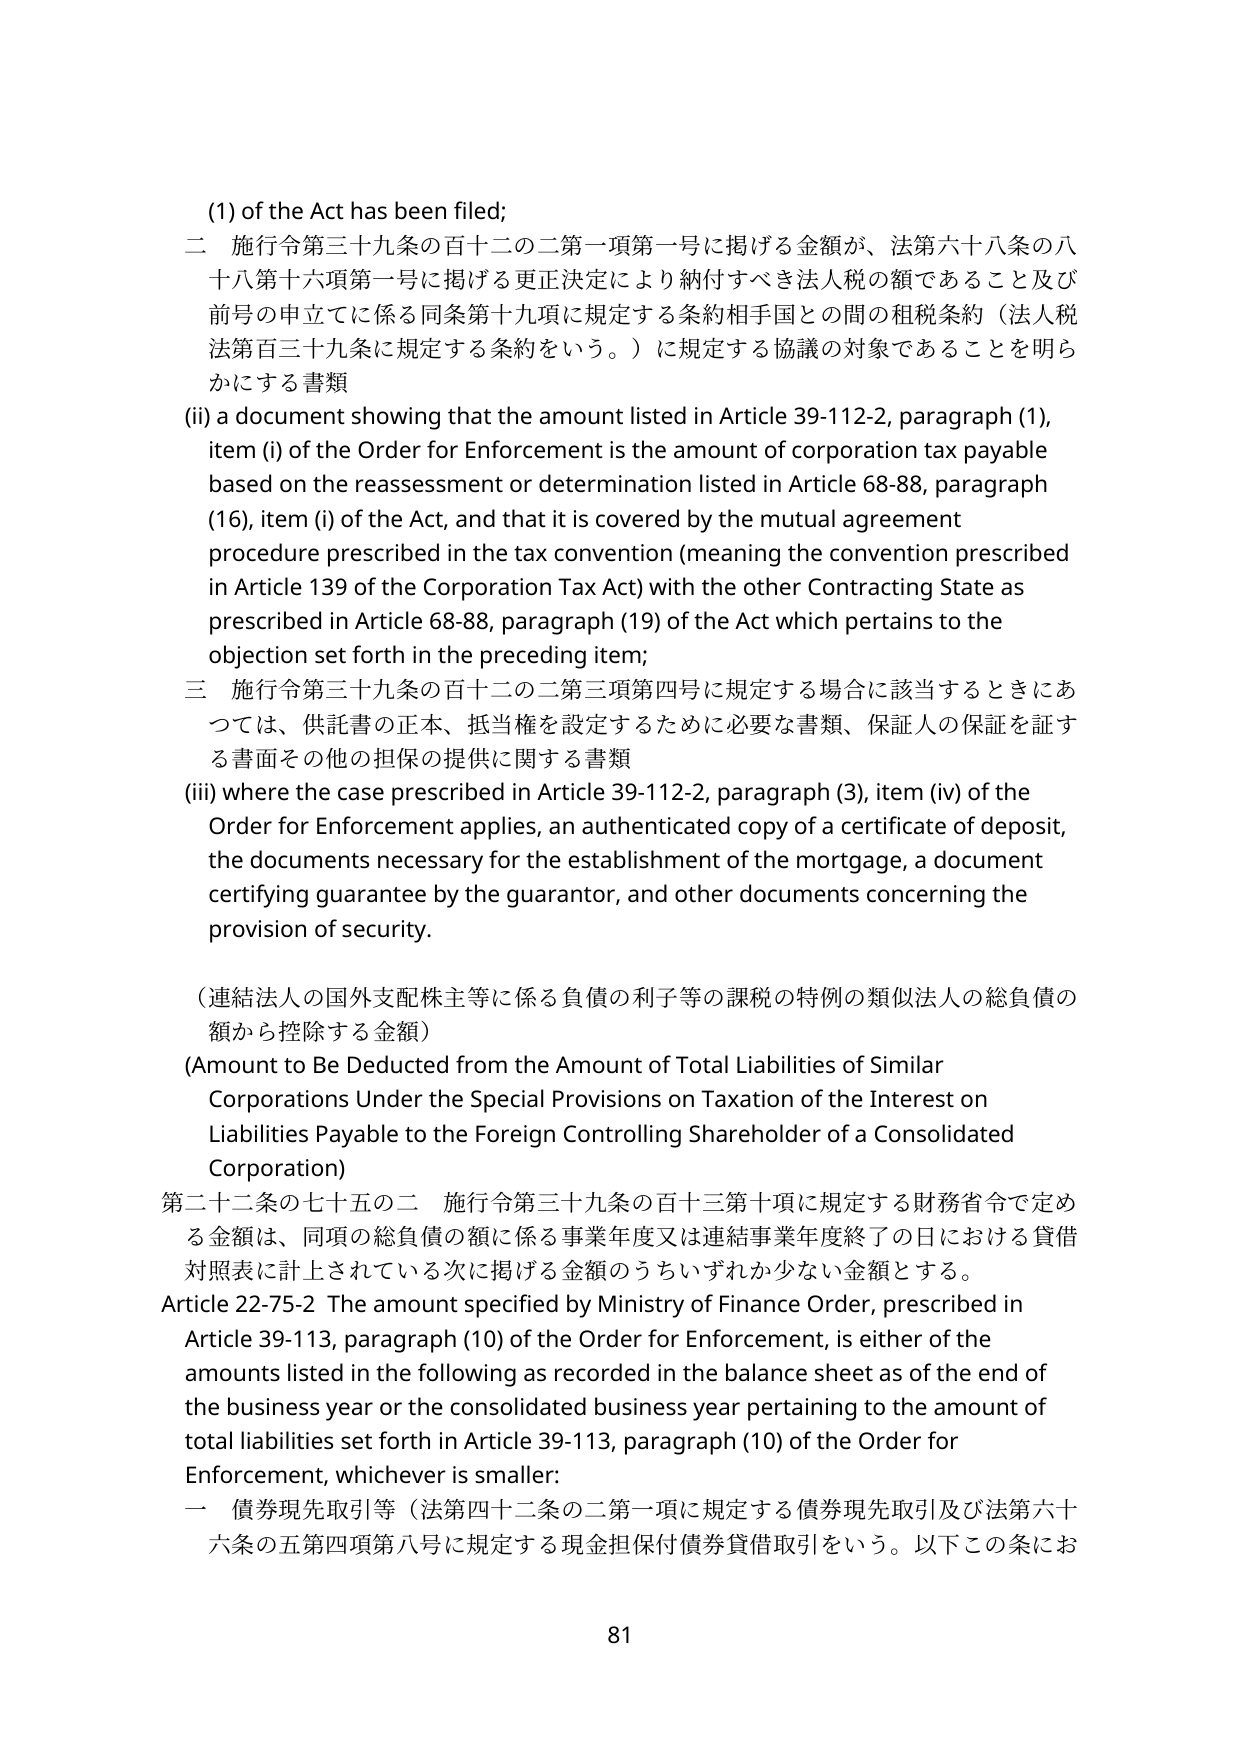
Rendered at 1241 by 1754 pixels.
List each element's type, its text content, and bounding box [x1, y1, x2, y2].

text 第二十二条の七十五の二 施行令第三十九条の百十三第十項に規定する財務省令で定める金額は、同項の総負債の額に係る事業年度又は連結事業年度終了の日における貸借対照表に計上されている次に掲げる金額のうちいずれか少ない金額とする。 [161, 1184, 1079, 1287]
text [184, 1492, 1079, 1560]
text (iii) where the case prescribed in Article 39-112-2, paragraph (3), item (iv) of the Order for Enforcement applies, an authenticated copy of a certificate of deposit, the documents necessary for the establishment of the mortgage, a document certifying guarantee by the guarantor, and other documents concerning the provision of security. [184, 774, 1079, 945]
text (Amount to Be Deducted from the Amount of Total Liabilities of Similar Corporations Under the Special Provisions on Taxation of the Interest on Liabilities Payable to the Foreign Controlling Shareholder of a Consolidated Corporation) [184, 1048, 1079, 1184]
text （連結法人の国外支配株主等に係る負債の利子等の課税の特例の類似法人の総負債の額から控除する金額） [184, 979, 1079, 1048]
text 二 施行令第三十九条の百十二の二第一項第一号に掲げる金額が、法第六十八条の八十八第十六項第一号に掲げる更正決定により納付すべき法人税の額であること及び前号の申立てに係る同条第十九項に規定する条約相手国との間の租税条約（法人税法第百三十九条に規定する条約をいう。）に規定する協議の対象であることを明らかにする書類 [184, 228, 1079, 399]
text Article 22-75-2 The amount specified by Ministry of Finance Order, prescribed in Article 39-113, paragraph (10) of the Order for Enforcement, is either of the amounts listed in the following as recorded in the balance sheet as of the end of the business year or the consolidated business year pertaining to the amount of total liabilities set forth in Article 39-113, paragraph (10) of the Order for Enforcement, whichever is smaller: [161, 1287, 1079, 1492]
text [184, 194, 1079, 228]
text (ii) a document showing that the amount listed in Article 39-112-2, paragraph (1), item (i) of the Order for Enforcement is the amount of corporation tax payable based on the reassessment or determination listed in Article 68-88, paragraph (16), item (i) of the Act, and that it is covered by the mutual agreement procedure prescribed in the tax convention (meaning the convention prescribed in Article 139 of the Corporation Tax Act) with the other Contracting State as prescribed in Article 68-88, paragraph (19) of the Act which pertains to the objection set forth in the preceding item; [184, 399, 1079, 672]
text 三 施行令第三十九条の百十二の二第三項第四号に規定する場合に該当するときにあつては、供託書の正本、抵当権を設定するために必要な書類、保証人の保証を証する書面その他の担保の提供に関する書類 [184, 672, 1079, 774]
